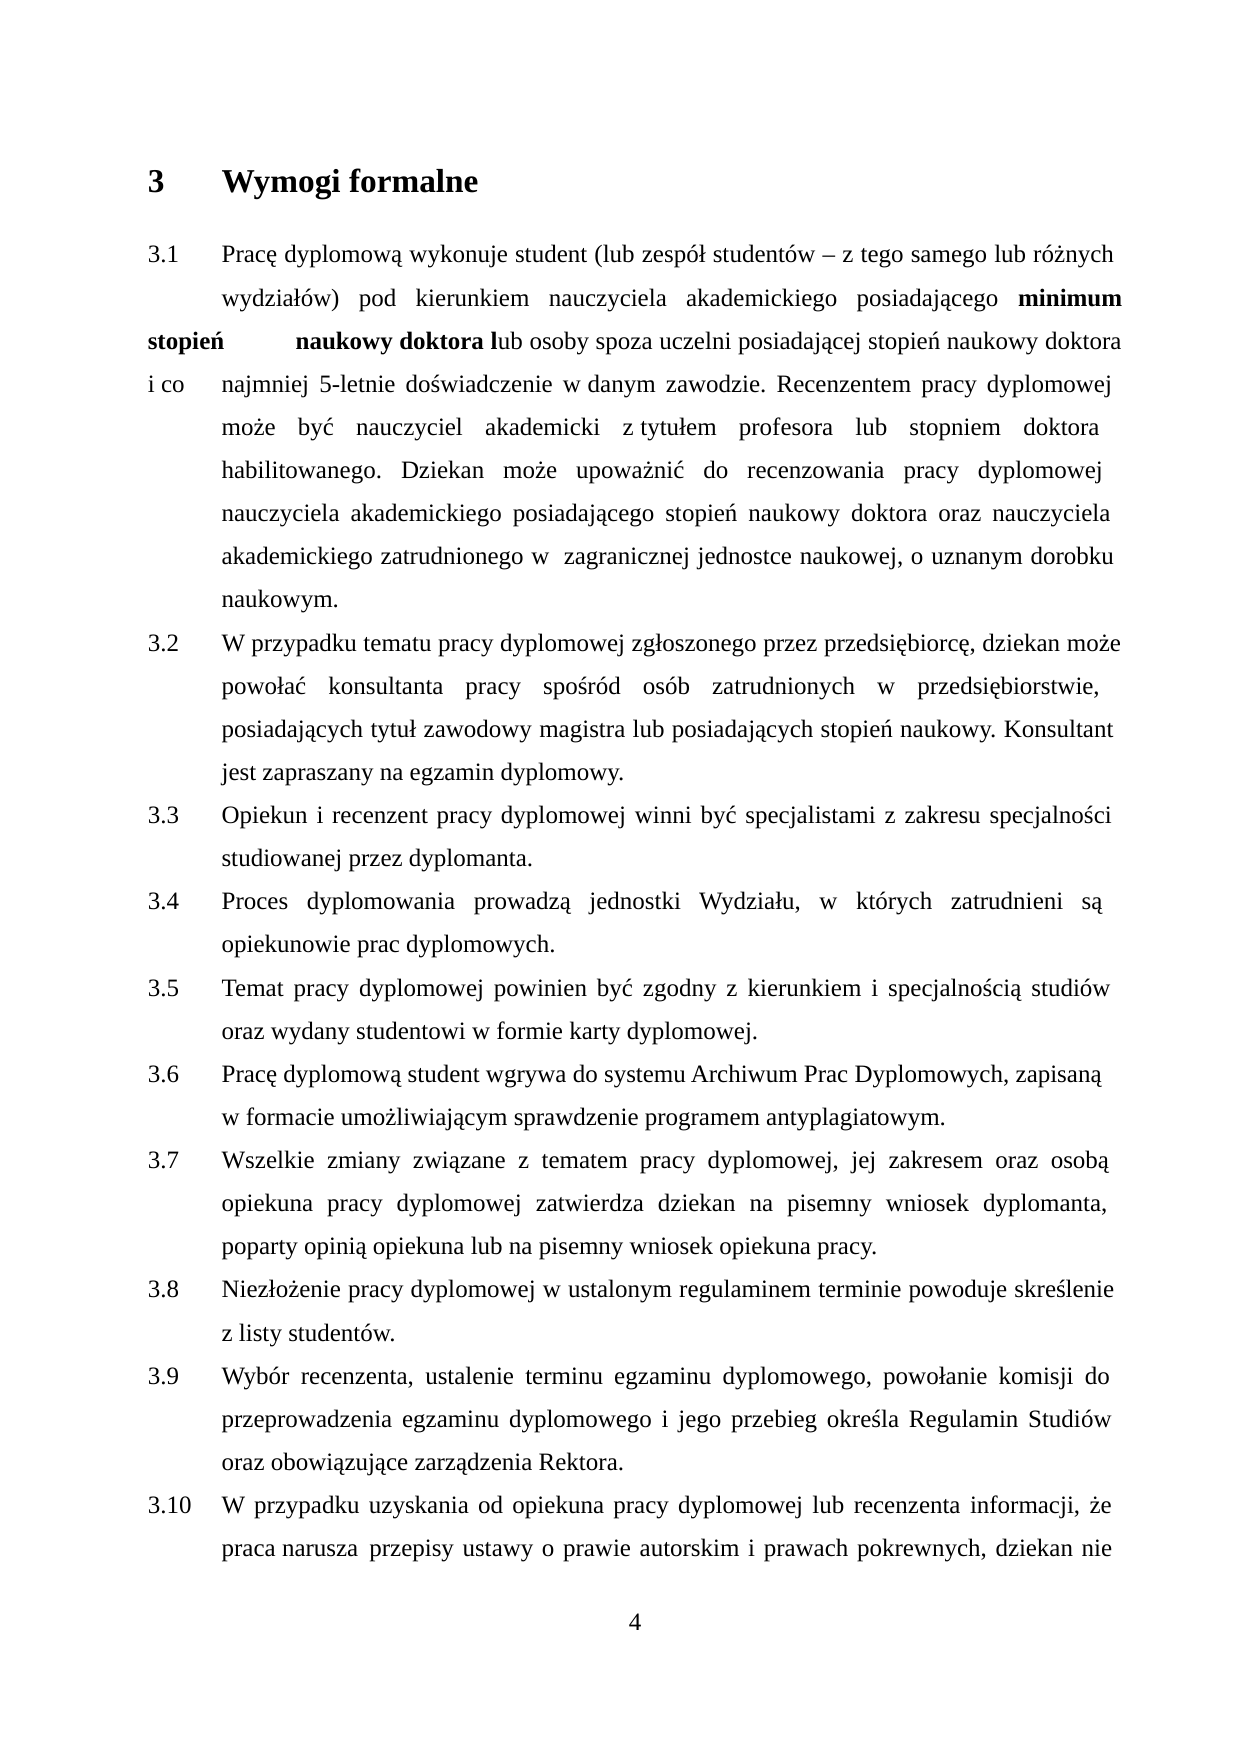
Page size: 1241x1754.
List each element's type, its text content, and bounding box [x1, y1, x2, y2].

subtitle Temat pracy dyplomowej powinien być zgodny z kierunkiem i specjalnością studiów oraz wydany studentowi w formie karty dyplomowej. [148, 973, 1122, 1044]
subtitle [148, 1490, 1122, 1562]
subtitle Pracę dyplomową wykonuje student (lub zespół studentów – z tego samego lub różnych wydziałów) pod kierunkiem nauczyciela akademickiego posiadającego minimum stopień naukowy doktora lub osoby spoza uczelni posiadającej stopień naukowy doktora i co najmniej 5-letnie doświadczenie w danym zawodzie. Recenzentem pracy dyplomowej może być nauczyciel akademicki z tytułem profesora lub stopniem doktora habilitowanego. Dziekan może upoważnić do recenzowania pracy dyplomowej nauczyciela akademickiego posiadającego stopień naukowy doktora oraz nauczyciela akademickiego zatrudnionego w zagranicznej jednostce naukowej, o uznanym dorobku naukowym. [148, 239, 1122, 613]
subtitle w formacie umożliwiającym sprawdzenie programem antyplagiatowym. [148, 1102, 1122, 1131]
subtitle Niezłożenie pracy dyplomowej w ustalonym regulaminem terminie powoduje skreślenie z listy studentów. [148, 1274, 1122, 1346]
subtitle Proces dyplomowania prowadzą jednostki Wydziału, w których zatrudnieni są opiekunowie prac dyplomowych. [148, 886, 1122, 958]
subtitle Opiekun i recenzent pracy dyplomowej winni być specjalistami z zakresu specjalności studiowanej przez dyplomanta. [148, 800, 1122, 872]
subtitle Wybór recenzenta, ustalenie terminu egzaminu dyplomowego, powołanie komisji do przeprowadzenia egzaminu dyplomowego i jego przebieg określa Regulamin Studiów oraz obowiązujące zarządzenia Rektora. [148, 1361, 1122, 1476]
subtitle Wszelkie zmiany związane z tematem pracy dyplomowej, jej zakresem oraz osobą opiekuna pracy dyplomowej zatwierdza dziekan na pisemny wniosek dyplomanta, poparty opinią opiekuna lub na pisemny wniosek opiekuna pracy. [148, 1145, 1122, 1260]
subtitle Pracę dyplomową student wgrywa do systemu Archiwum Prac Dyplomowych, zapisaną [148, 1059, 1122, 1088]
subtitle Wymogi formalne [148, 161, 1122, 199]
subtitle W przypadku tematu pracy dyplomowej zgłoszonego przez przedsiębiorcę, dziekan może powołać konsultanta pracy spośród osób zatrudnionych w przedsiębiorstwie, posiadających tytuł zawodowy magistra lub posiadających stopień naukowy. Konsultant jest zapraszany na egzamin dyplomowy. [148, 628, 1122, 786]
